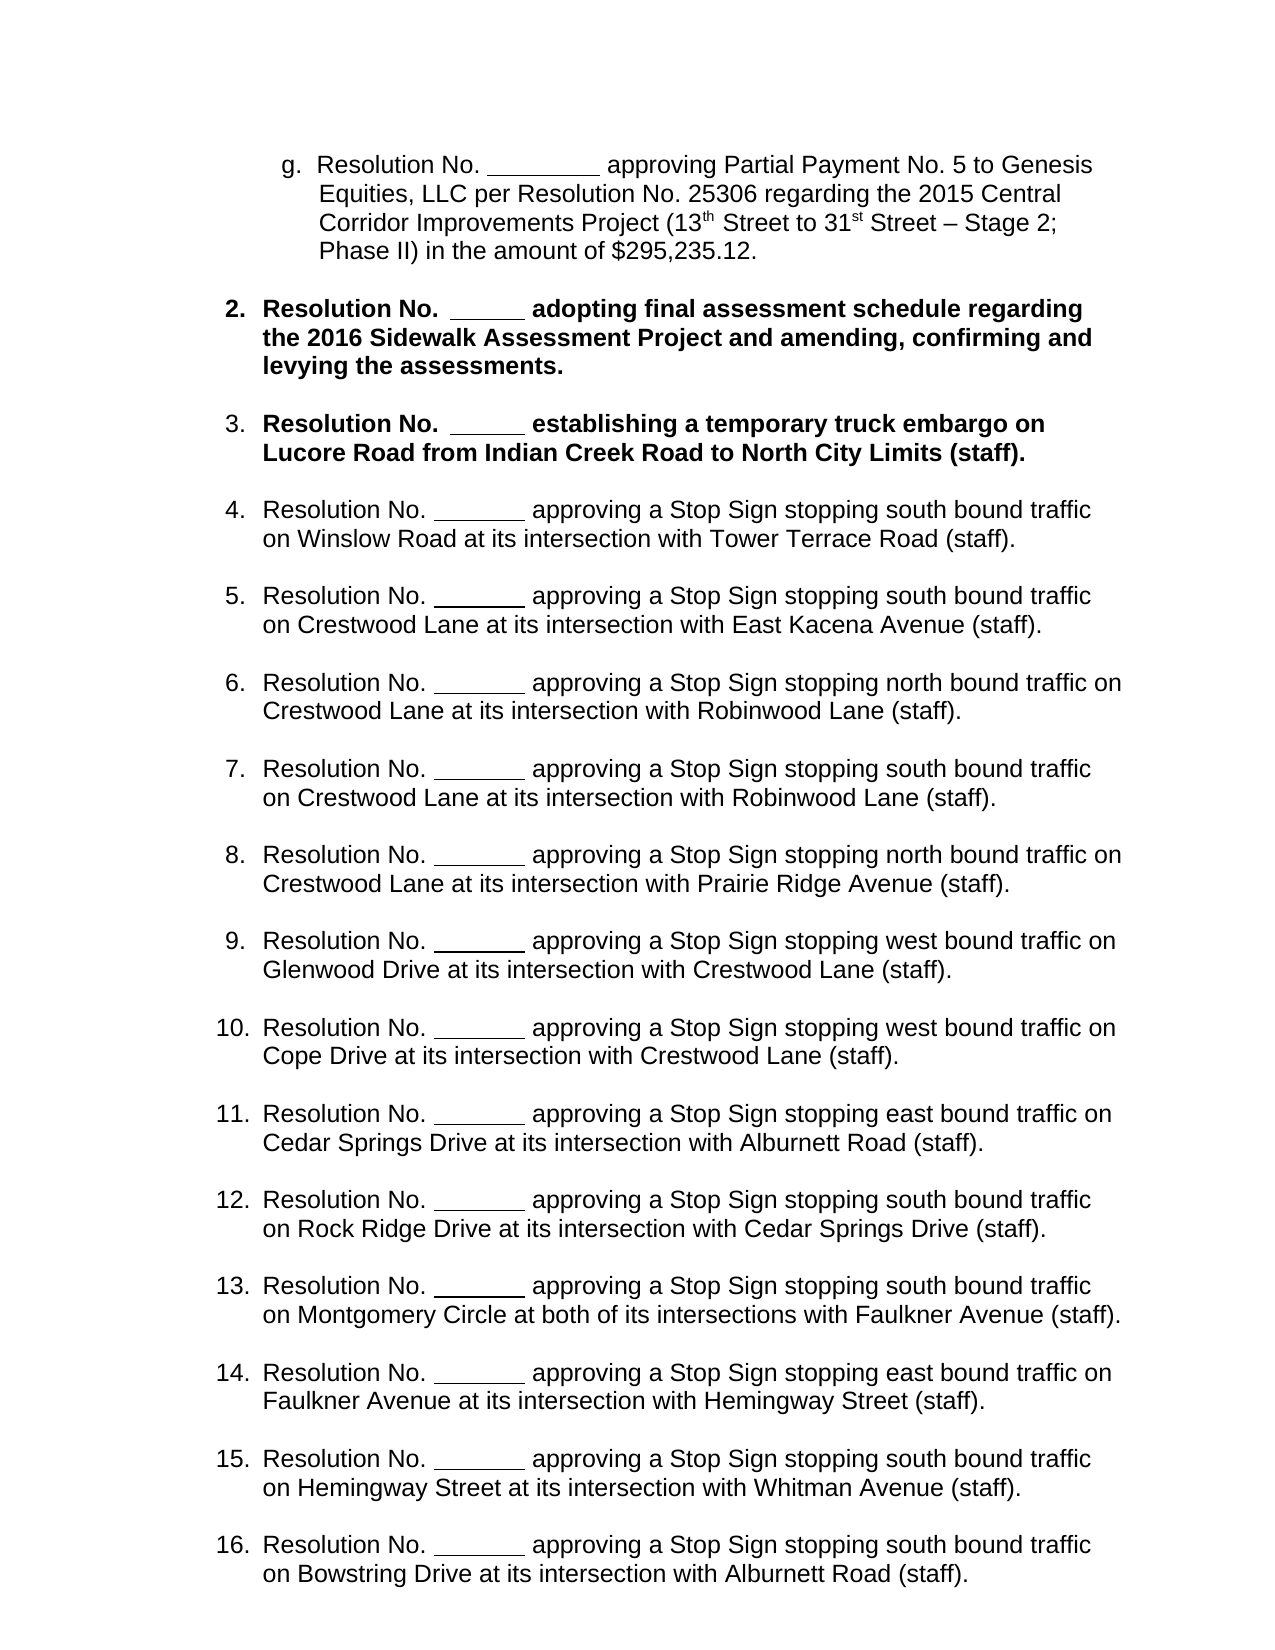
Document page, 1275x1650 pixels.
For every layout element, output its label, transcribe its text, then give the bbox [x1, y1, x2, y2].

list Resolution No. approving a Stop Sign stopping west bound traffic on Cope Drive at its intersection with Crestwood Lane (staff). [216, 1012, 1125, 1099]
list Resolution No. approving a Stop Sign stopping north bound traffic on Crestwood Lane at its intersection with Prairie Ridge Avenue (staff). [225, 840, 1125, 926]
list Resolution No. approving a Stop Sign stopping south bound traffic on Crestwood Lane at its intersection with East Kacena Avenue (staff). [225, 581, 1125, 667]
list Resolution No. approving a Stop Sign stopping south bound traffic on Winslow Road at its intersection with Tower Terrace Road (staff). [225, 495, 1125, 581]
list Resolution No. approving a Stop Sign stopping west bound traffic on Glenwood Drive at its intersection with Crestwood Lane (staff). [225, 926, 1125, 1012]
list Resolution No. approving a Stop Sign stopping south bound traffic on Rock Ridge Drive at its intersection with Cedar Springs Drive (staff). [216, 1185, 1125, 1271]
list Resolution No. approving a Stop Sign stopping south bound traffic on Montgomery Circle at both of its intersections with Faulkner Avenue (staff). [216, 1271, 1125, 1357]
list Resolution No. approving a Stop Sign stopping north bound traffic on Crestwood Lane at its intersection with Robinwood Lane (staff). [225, 667, 1125, 754]
list Resolution No. establishing a temporary truck embargo on Lucore Road from Indian Creek Road to North City Limits (staff). [225, 409, 1125, 495]
list Resolution No. approving a Stop Sign stopping south bound traffic on Hemingway Street at its intersection with Whitman Avenue (staff). [216, 1444, 1125, 1530]
list Resolution No. approving Partial Payment No. 5 to Genesis Equities, LLC per Resolution No. 25306 regarding the 2015 Central Corridor Improvements Project (13th Street to 31st Street – Stage 2; Phase II) in the amount of $295,235.12. [281, 150, 1125, 294]
list Resolution No. approving a Stop Sign stopping south bound traffic on Bowstring Drive at its intersection with Alburnett Road (staff). [216, 1530, 1125, 1616]
list Resolution No. approving a Stop Sign stopping east bound traffic on Faulkner Avenue at its intersection with Hemingway Street (staff). [216, 1357, 1125, 1444]
list Resolution No. approving a Stop Sign stopping east bound traffic on Cedar Springs Drive at its intersection with Alburnett Road (staff). [216, 1099, 1125, 1185]
list Resolution No. approving a Stop Sign stopping south bound traffic on Crestwood Lane at its intersection with Robinwood Lane (staff). [225, 754, 1125, 840]
list Resolution No. adopting final assessment schedule regarding the 2016 Sidewalk Assessment Project and amending, confirming and levying the assessments. [225, 294, 1125, 409]
